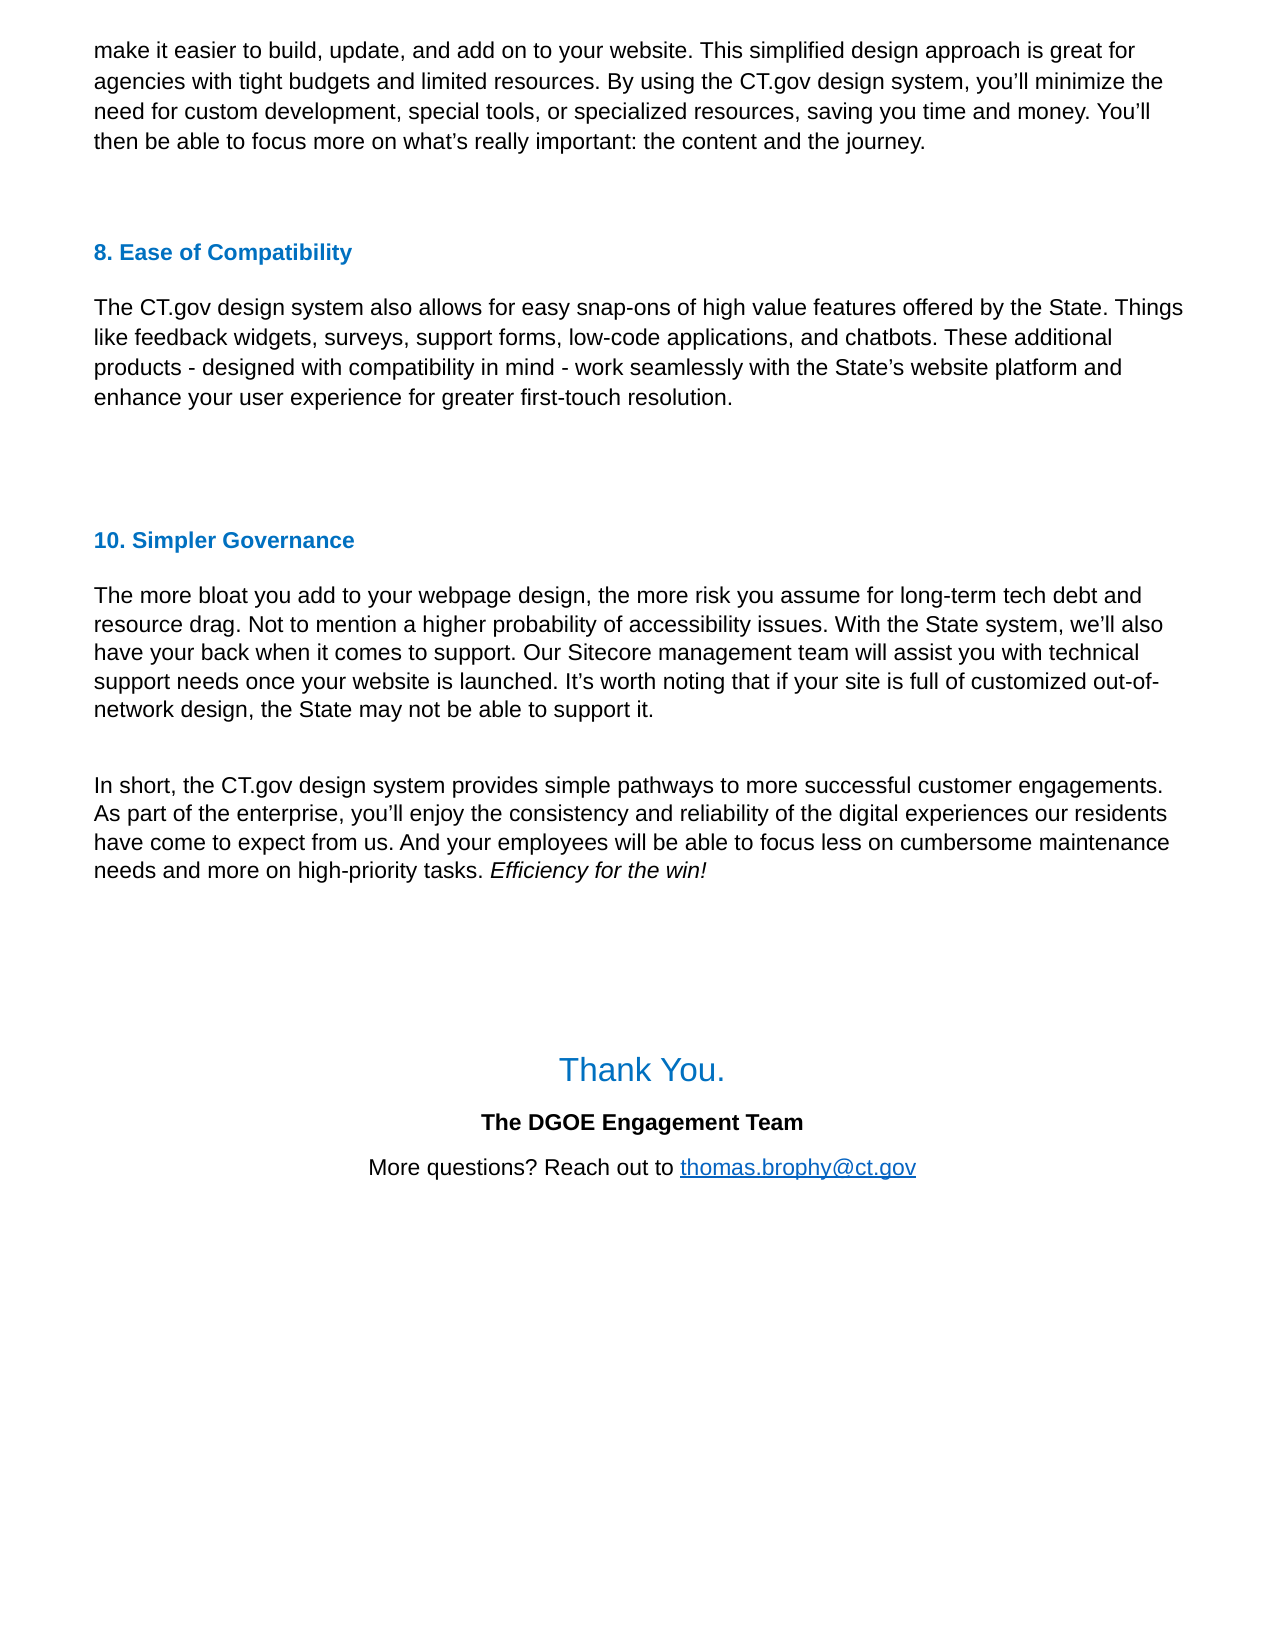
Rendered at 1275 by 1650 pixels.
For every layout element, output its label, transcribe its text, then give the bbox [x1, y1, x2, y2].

text The DGOE Engagement Team [94, 1108, 1191, 1135]
text More questions? Reach out to thomas.brophy@ct.gov [94, 1154, 1191, 1180]
text In short, the CT.gov design system provides simple pathways to more successful customer engagements. As part of the enterprise, you’ll enjoy the consistency and reliability of the digital experiences our residents have come to expect from us. And your employees will be able to focus less on cumbersome maintenance needs and more on high-priority tasks. Efficiency for the win! [94, 772, 1191, 883]
subtitle 10. Simpler Governance [94, 527, 1191, 554]
subtitle 8. Ease of Compatibility [94, 238, 1191, 265]
text The more bloat you add to your webpage design, the more risk you assume for long-term tech debt and resource drag. Not to mention a higher probability of accessibility issues. With the State system, we’ll also have your back when it comes to support. Our Sitecore management team will assist you with technical support needs once your website is launched. It’s worth noting that if your site is full of customized out-of-network design, the State may not be able to support it. [94, 582, 1191, 753]
text The CT.gov design system also allows for easy snap-ons of high value features offered by the State. Things like feedback widgets, surveys, support forms, low-code applications, and chatbots. These additional products - designed with compatibility in mind - work seamlessly with the State’s website platform and enhance your user experience for greater first-touch resolution. [94, 294, 1191, 443]
text Thank You. [94, 1050, 1191, 1089]
